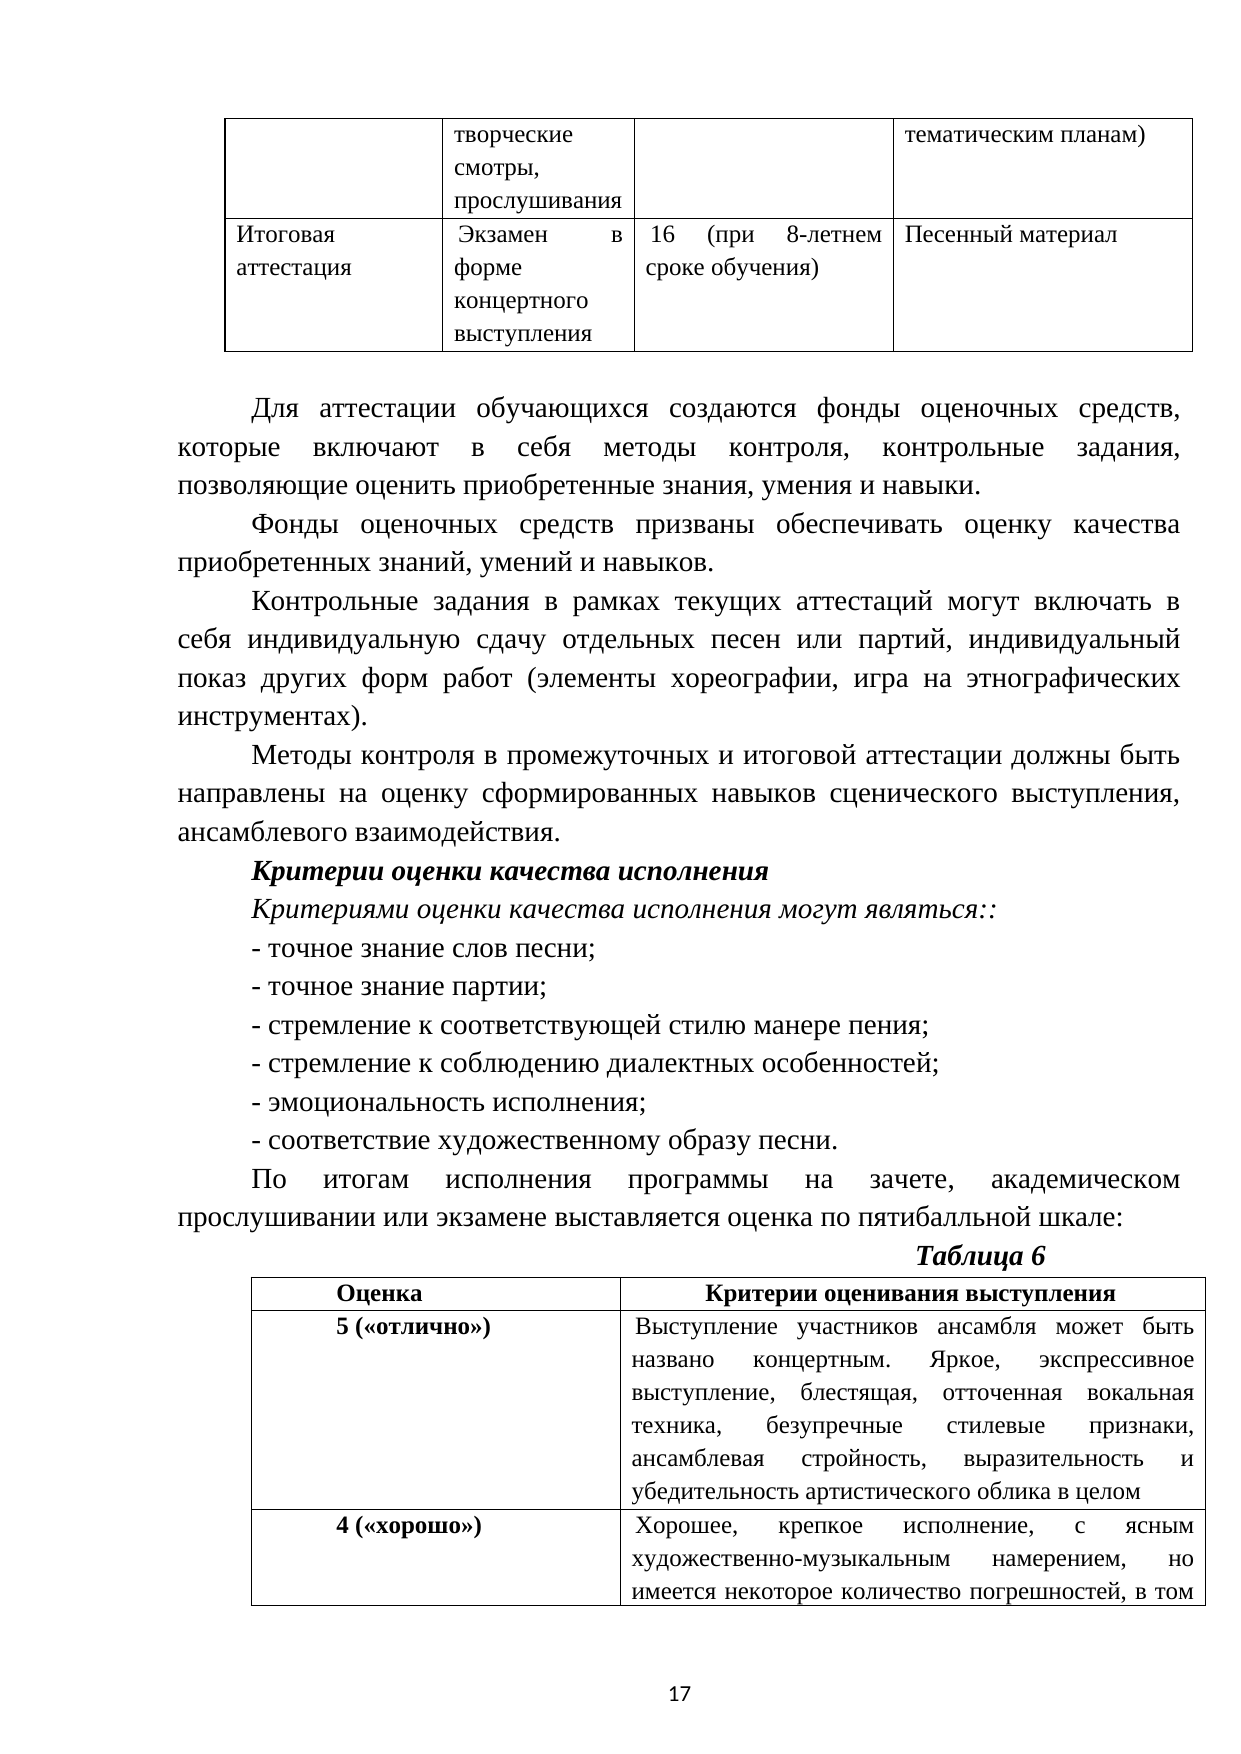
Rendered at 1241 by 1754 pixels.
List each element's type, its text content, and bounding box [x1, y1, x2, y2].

table_cell Песенный материал [894, 219, 1192, 351]
table_cell 4 («хорошо») [252, 1510, 620, 1605]
text Контрольные задания в рамках текущих аттестаций могут включать в себя индивидуальную сдачу отдельных песен или партий, индивидуальный показ других форм работ (элементы хореографии, игра на этнографических инструментах). [177, 583, 1181, 732]
table_cell Выступление участников ансамбля может быть названо концертным. Яркое, экспрессивное выступление, блестящая, отточенная вокальная техника, безупречные стилевые признаки, ансамблевая стройность, выразительность и убедительность артистического облика в целом [621, 1311, 1205, 1509]
table_cell 5 («отлично») [252, 1311, 620, 1509]
text - стремление к соответствующей стилю манере пения; [177, 1007, 1181, 1040]
text - стремление к соблюдению диалектных особенностей; [177, 1045, 1181, 1079]
text Критериями оценки качества исполнения могут являться:: [177, 891, 1181, 925]
table_cell 16 (при 8-летнем сроке обучения) [635, 219, 893, 351]
text Фонды оценочных средств призваны обеспечивать оценку качества приобретенных знаний, умений и навыков. [177, 506, 1181, 578]
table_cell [621, 1510, 1205, 1605]
text - точное знание слов песни; [177, 930, 1181, 963]
text - соответствие художественному образу песни. [177, 1122, 1181, 1156]
table_cell Итоговая аттестация [226, 219, 442, 351]
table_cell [443, 119, 634, 218]
text Таблица 6 [177, 1238, 1181, 1272]
text Методы контроля в промежуточных и итоговой аттестации должны быть направлены на оценку сформированных навыков сценического выступления, ансамблевого взаимодействия. [177, 737, 1181, 848]
table_header Оценка [252, 1278, 620, 1310]
text - точное знание партии; [177, 968, 1181, 1002]
table_cell Экзамен в форме концертного выступления [443, 219, 634, 351]
text Для аттестации обучающихся создаются фонды оценочных средств, которые включают в себя методы контроля, контрольные задания, позволяющие оценить приобретенные знания, умения и навыки. [177, 390, 1181, 501]
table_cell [894, 119, 1192, 218]
table_header Критерии оценивания выступления [621, 1278, 1205, 1310]
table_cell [226, 119, 442, 218]
text Критерии оценки качества исполнения [177, 853, 1181, 886]
text По итогам исполнения программы на зачете, академическом прослушивании или экзамене выставляется оценка по пятибалльной шкале: [177, 1161, 1181, 1233]
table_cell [635, 119, 893, 218]
text - эмоциональность исполнения; [177, 1084, 1181, 1117]
